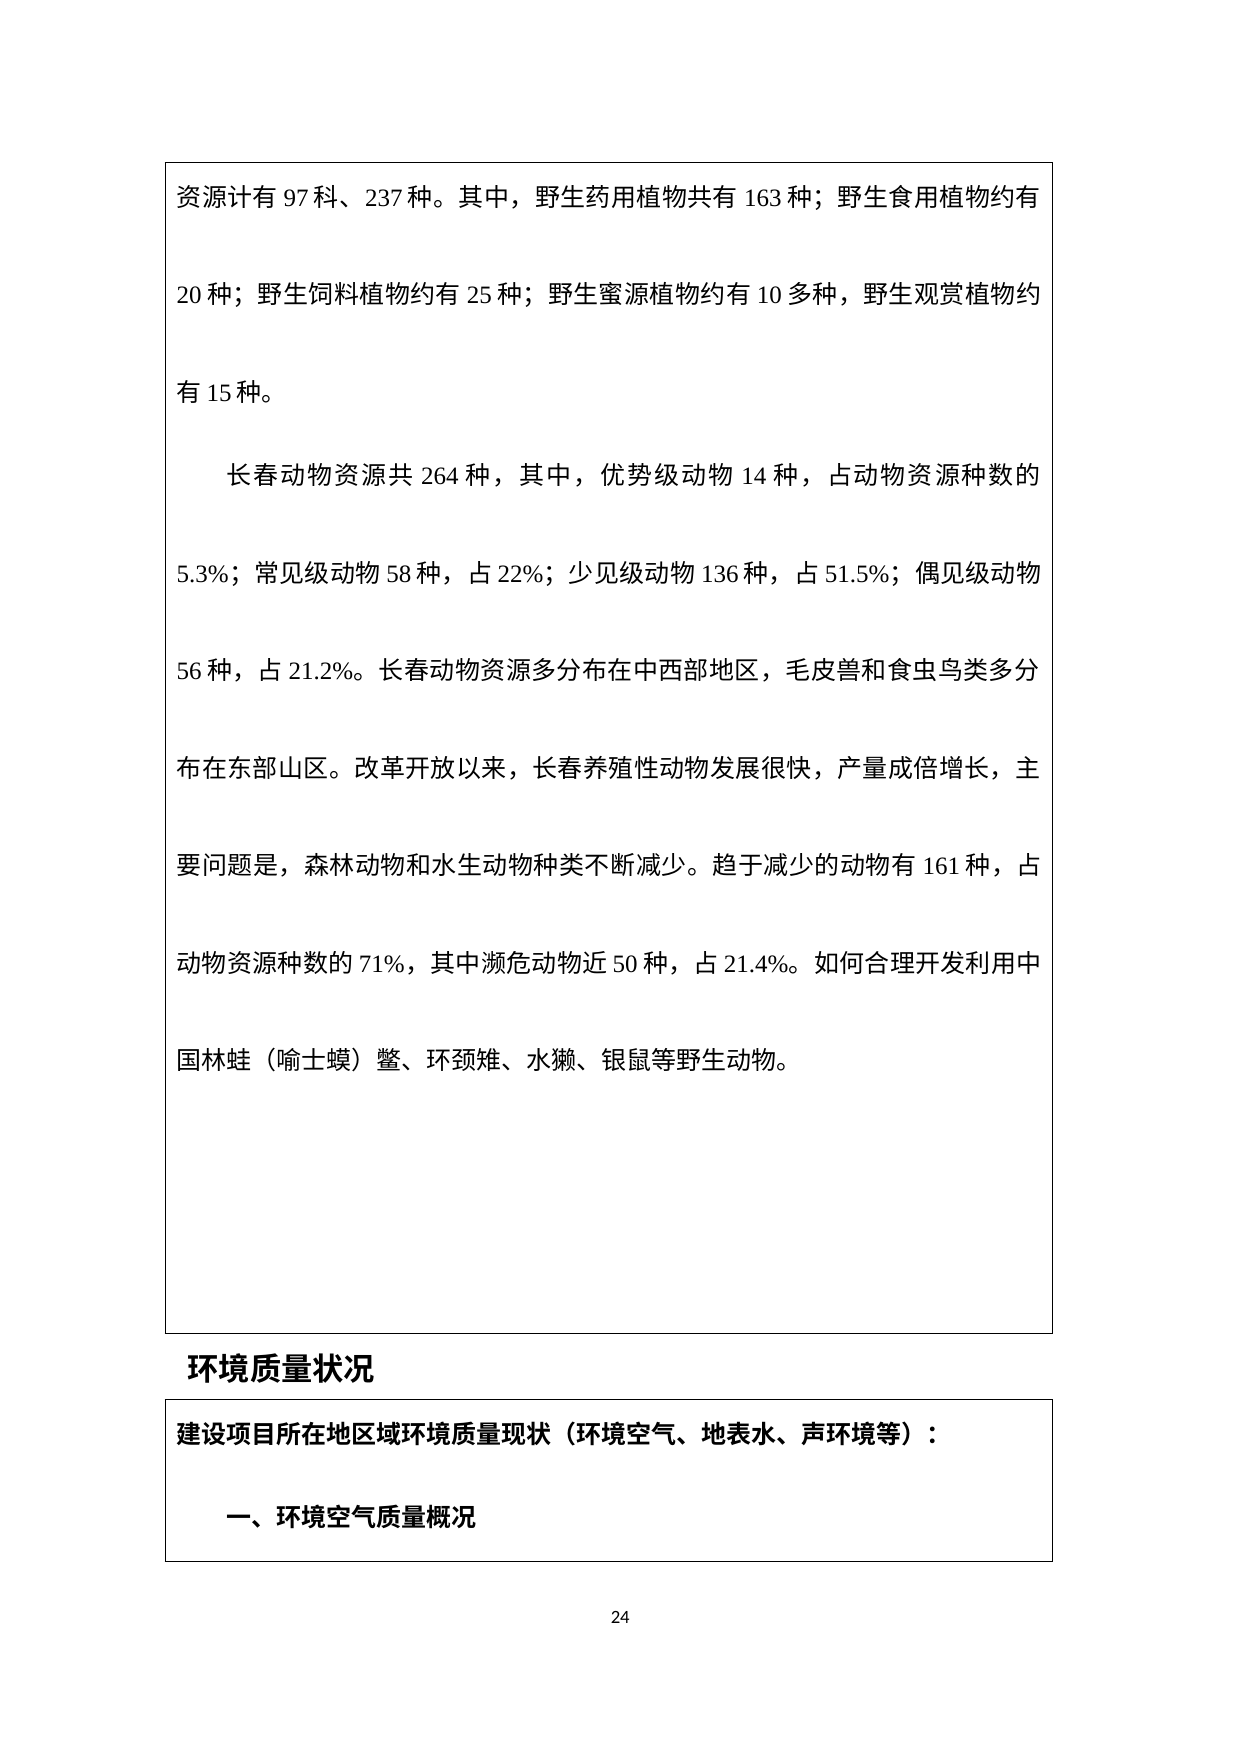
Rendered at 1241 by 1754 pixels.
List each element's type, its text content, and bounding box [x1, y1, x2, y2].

text 环境质量状况 [187, 1334, 1053, 1399]
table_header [166, 1400, 1052, 1561]
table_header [166, 163, 1052, 1333]
